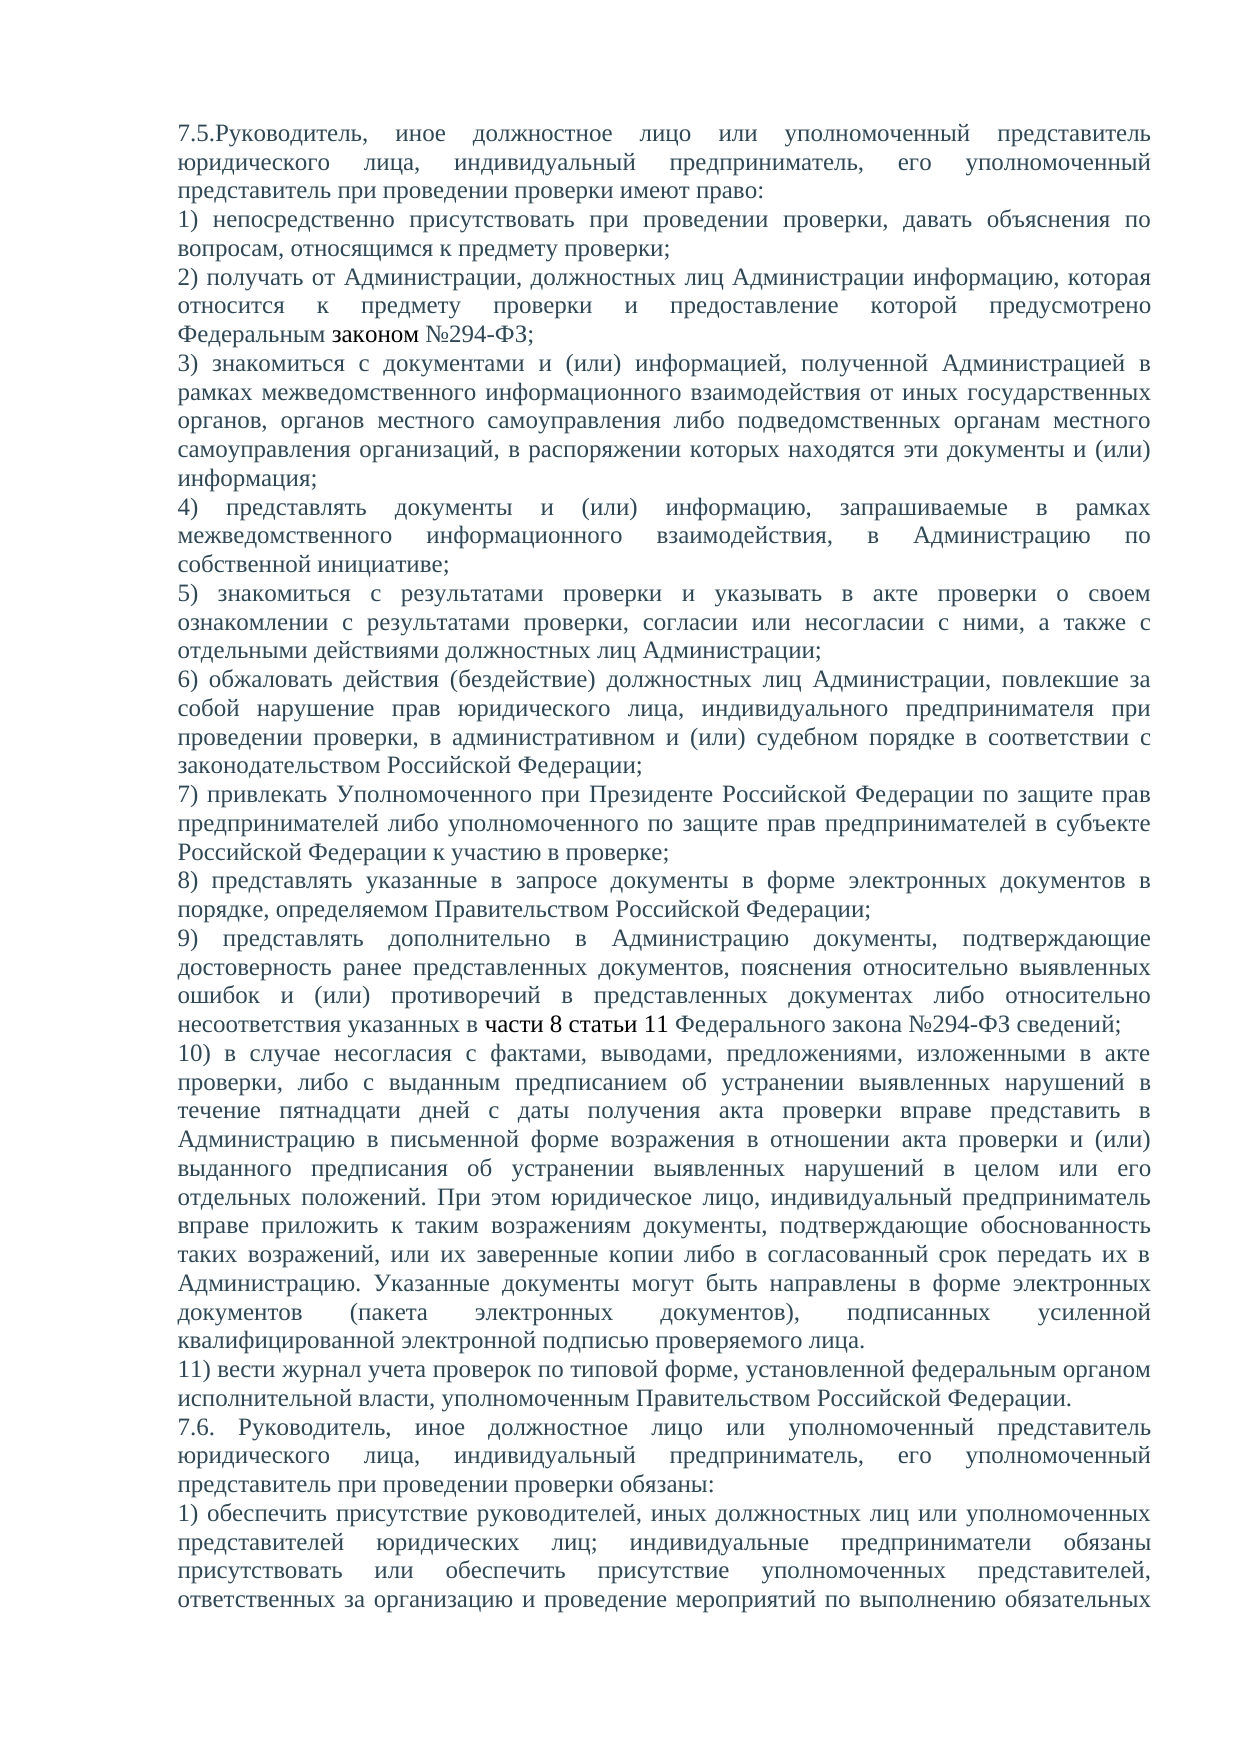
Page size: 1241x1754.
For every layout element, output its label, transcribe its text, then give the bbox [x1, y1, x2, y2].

text 4) представлять документы и (или) информацию, запрашиваемые в рамках межведомственного информационного взаимодействия, в Администрацию по собственной инициативе; [177, 492, 1152, 578]
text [177, 1498, 1152, 1613]
text 5) знакомиться с результатами проверки и указывать в акте проверки о своем ознакомлении с результатами проверки, согласии или несогласии с ними, а также с отдельными действиями должностных лиц Администрации; [177, 578, 1152, 664]
text 10) в случае несогласия с фактами, выводами, предложениями, изложенными в акте проверки, либо с выданным предписанием об устранении выявленных нарушений в течение пятнадцати дней с даты получения акта проверки вправе представить в Администрацию в письменной форме возражения в отношении акта проверки и (или) выданного предписания об устранении выявленных нарушений в целом или его отдельных положений. При этом юридическое лицо, индивидуальный предприниматель вправе приложить к таким возражениям документы, подтверждающие обоснованность таких возражений, или их заверенные копии либо в согласованный срок передать их в Администрацию. Указанные документы могут быть направлены в форме электронных документов (пакета электронных документов), подписанных усиленной квалифицированной электронной подписью проверяемого лица. [177, 1038, 1152, 1354]
text 6) обжаловать действия (бездействие) должностных лиц Администрации, повлекшие за собой нарушение прав юридического лица, индивидуального предпринимателя при проведении проверки, в административном и (или) судебном порядке в соответствии с законодательством Российской Федерации; [177, 664, 1152, 779]
text 1) непосредственно присутствовать при проведении проверки, давать объяснения по вопросам, относящимся к предмету проверки; [177, 204, 1152, 262]
text 7.5.Руководитель, иное должностное лицо или уполномоченный представитель юридического лица, индивидуальный предприниматель, его уполномоченный представитель при проведении проверки имеют право: [177, 118, 1152, 204]
text 2) получать от Администрации, должностных лиц Администрации информацию, которая относится к предмету проверки и предоставление которой предусмотрено Федеральным законом №294-ФЗ; [177, 262, 1152, 348]
text 7) привлекать Уполномоченного при Президенте Российской Федерации по защите прав предпринимателей либо уполномоченного по защите прав предпринимателей в субъекте Российской Федерации к участию в проверке; [177, 779, 1152, 866]
text 9) представлять дополнительно в Администрацию документы, подтверждающие достоверность ранее представленных документов, пояснения относительно выявленных ошибок и (или) противоречий в представленных документах либо относительно несоответствия указанных в части 8 статьи 11 Федерального закона №294-ФЗ сведений; [177, 923, 1152, 1038]
text 8) представлять указанные в запросе документы в форме электронных документов в порядке, определяемом Правительством Российской Федерации; [177, 866, 1152, 923]
text 7.6. Руководитель, иное должностное лицо или уполномоченный представитель юридического лица, индивидуальный предприниматель, его уполномоченный представитель при проведении проверки обязаны: [177, 1412, 1152, 1498]
text 11) вести журнал учета проверок по типовой форме, установленной федеральным органом исполнительной власти, уполномоченным Правительством Российской Федерации. [177, 1354, 1152, 1412]
text 3) знакомиться с документами и (или) информацией, полученной Администрацией в рамках межведомственного информационного взаимодействия от иных государственных органов, органов местного самоуправления либо подведомственных органам местного самоуправления организаций, в распоряжении которых находятся эти документы и (или) информация; [177, 348, 1152, 492]
